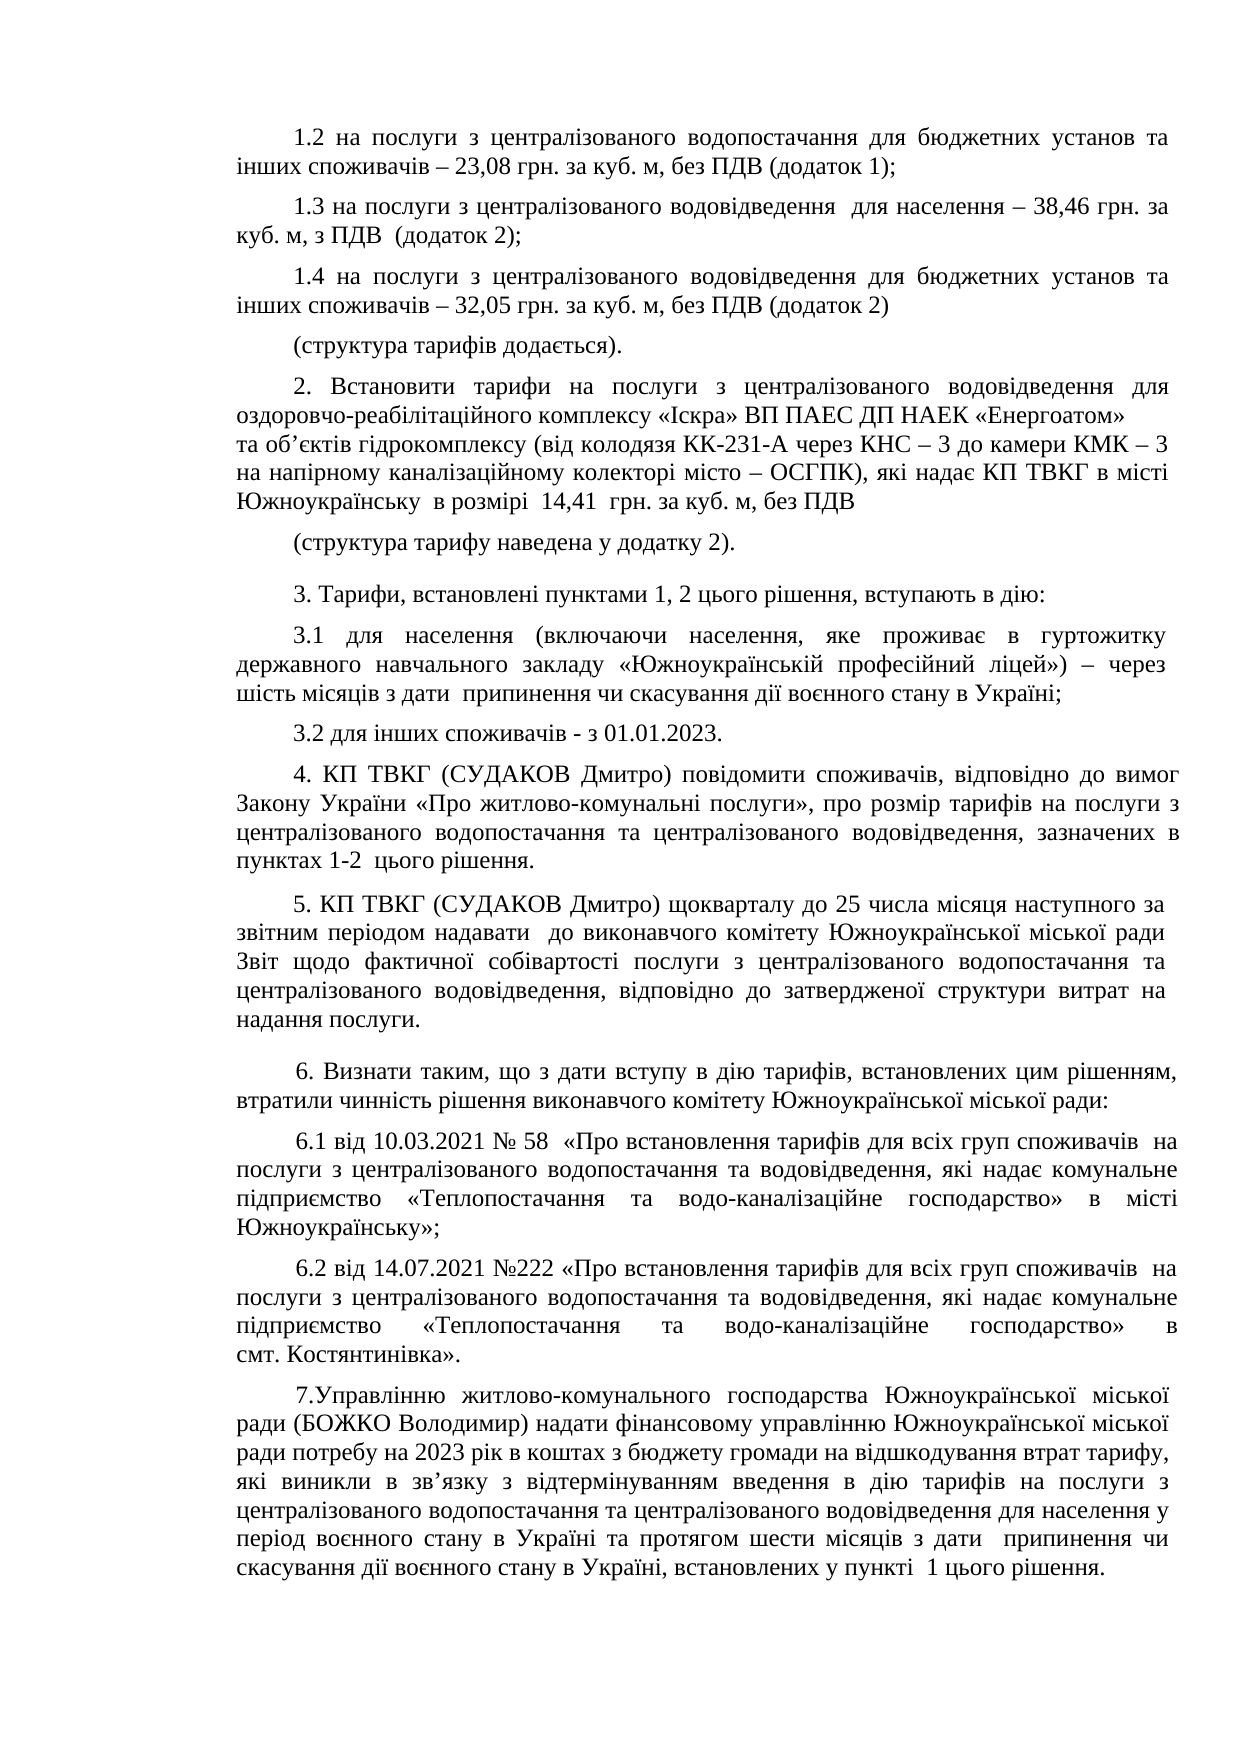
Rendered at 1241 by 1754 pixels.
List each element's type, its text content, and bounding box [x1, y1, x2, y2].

text 3.1 для населення (включаючи населення, яке проживає в гуртожитку державного навчального закладу «Южноукраїнській професійний ліцей») – через шість місяців з дати припинення чи скасування дії воєнного стану в Україні; [236, 620, 1167, 707]
text 1.4 на послуги з централізованого водовідведення для бюджетних установ та інших споживачів – 32,05 грн. за куб. м, без ПДВ (додаток 2) [236, 261, 1170, 318]
text 3. Тарифи, встановлені пунктами 1, 2 цього рішення, вступають в дію: [236, 579, 1170, 608]
text 6. Визнати таким, що з дати вступу в дію тарифів, встановлених цим рішенням, втратили чинність рішення виконавчого комітету Южноукраїнської міської ради: [236, 1056, 1178, 1114]
text 7.Управлінню житлово-комунального господарства Южноукраїнської міської ради (БОЖКО Володимир) надати фінансовому управлінню Южноукраїнської міської ради потребу на 2023 рік в коштах з бюджету громади на відшкодування втрат тарифу, які виникли в зв’язку з відтермінуванням введення в дію тарифів на послуги з централізованого водопостачання та централізованого водовідведення для населення у період воєнного стану в Україні та протягом шести місяців з дати припинення чи скасування дії воєнного стану в Україні, встановлених у пункті 1 цього рішення. [236, 1380, 1170, 1581]
text (cтруктура тарифу наведена у додатку 2). [236, 527, 1170, 556]
text 6.1 від 10.03.2021 № 58 «Про встановлення тарифів для всіх груп споживачів на послуги з централізованого водопостачання та водовідведення, які надає комунальне підприємство «Теплопостачання та водо-каналізаційне господарство» в місті Южноукраїнську»; [236, 1126, 1178, 1241]
text 3.2 для інших споживачів - з 01.01.2023. [236, 718, 1167, 747]
text 6.2 від 14.07.2021 №222 «Про встановлення тарифів для всіх груп споживачів на послуги з централізованого водопостачання та водовідведення, які надає комунальне підприємство «Теплопостачання та водо-каналізаційне господарство» в смт. Костянтинівка». [236, 1253, 1178, 1368]
text та об’єктів гідрокомплексу (від колодязя КК-231-А через КНС – 3 до камери КМК – 3 на напірному каналізаційному колекторі місто – ОСГПК), які надає КП ТВКГ в місті Южноукраїнську в розмірі 14,41 грн. за куб. м, без ПДВ [236, 429, 1170, 515]
text 1.3 на послуги з централізованого водовідведення для населення – 38,46 грн. за куб. м, з ПДВ (додаток 2); [236, 191, 1170, 249]
text 4. КП ТВКГ (СУДАКОВ Дмитро) повідомити споживачів, відповідно до вимог Закону України «Про житлово-комунальні послуги», про розмір тарифів на послуги з централізованого водопостачання та централізованого водовідведення, зазначених в пунктах 1-2 цього рішення. [236, 759, 1181, 874]
text (cтруктура тарифів додається). [236, 330, 1170, 359]
text 1.2 на послуги з централізованого водопостачання для бюджетних установ та інших споживачів – 23,08 грн. за куб. м, без ПДВ (додаток 1); [236, 122, 1170, 179]
text 5. КП ТВКГ (СУДАКОВ Дмитро) щокварталу до 25 числа місяця наступного за звітним періодом надавати до виконавчого комітету Южноукраїнської міської ради Звіт щодо фактичної собівартості послуги з централізованого водопостачання та централізованого водовідведення, відповідно до затвердженої структури витрат на надання послуги. [236, 889, 1167, 1032]
text 2. Встановити тарифи на послуги з централізованого водовідведення для оздоровчо-реабілітаційного комплексу «Іскра» ВП ПАЕС ДП НАЕК «Енергоатом» [236, 371, 1170, 429]
